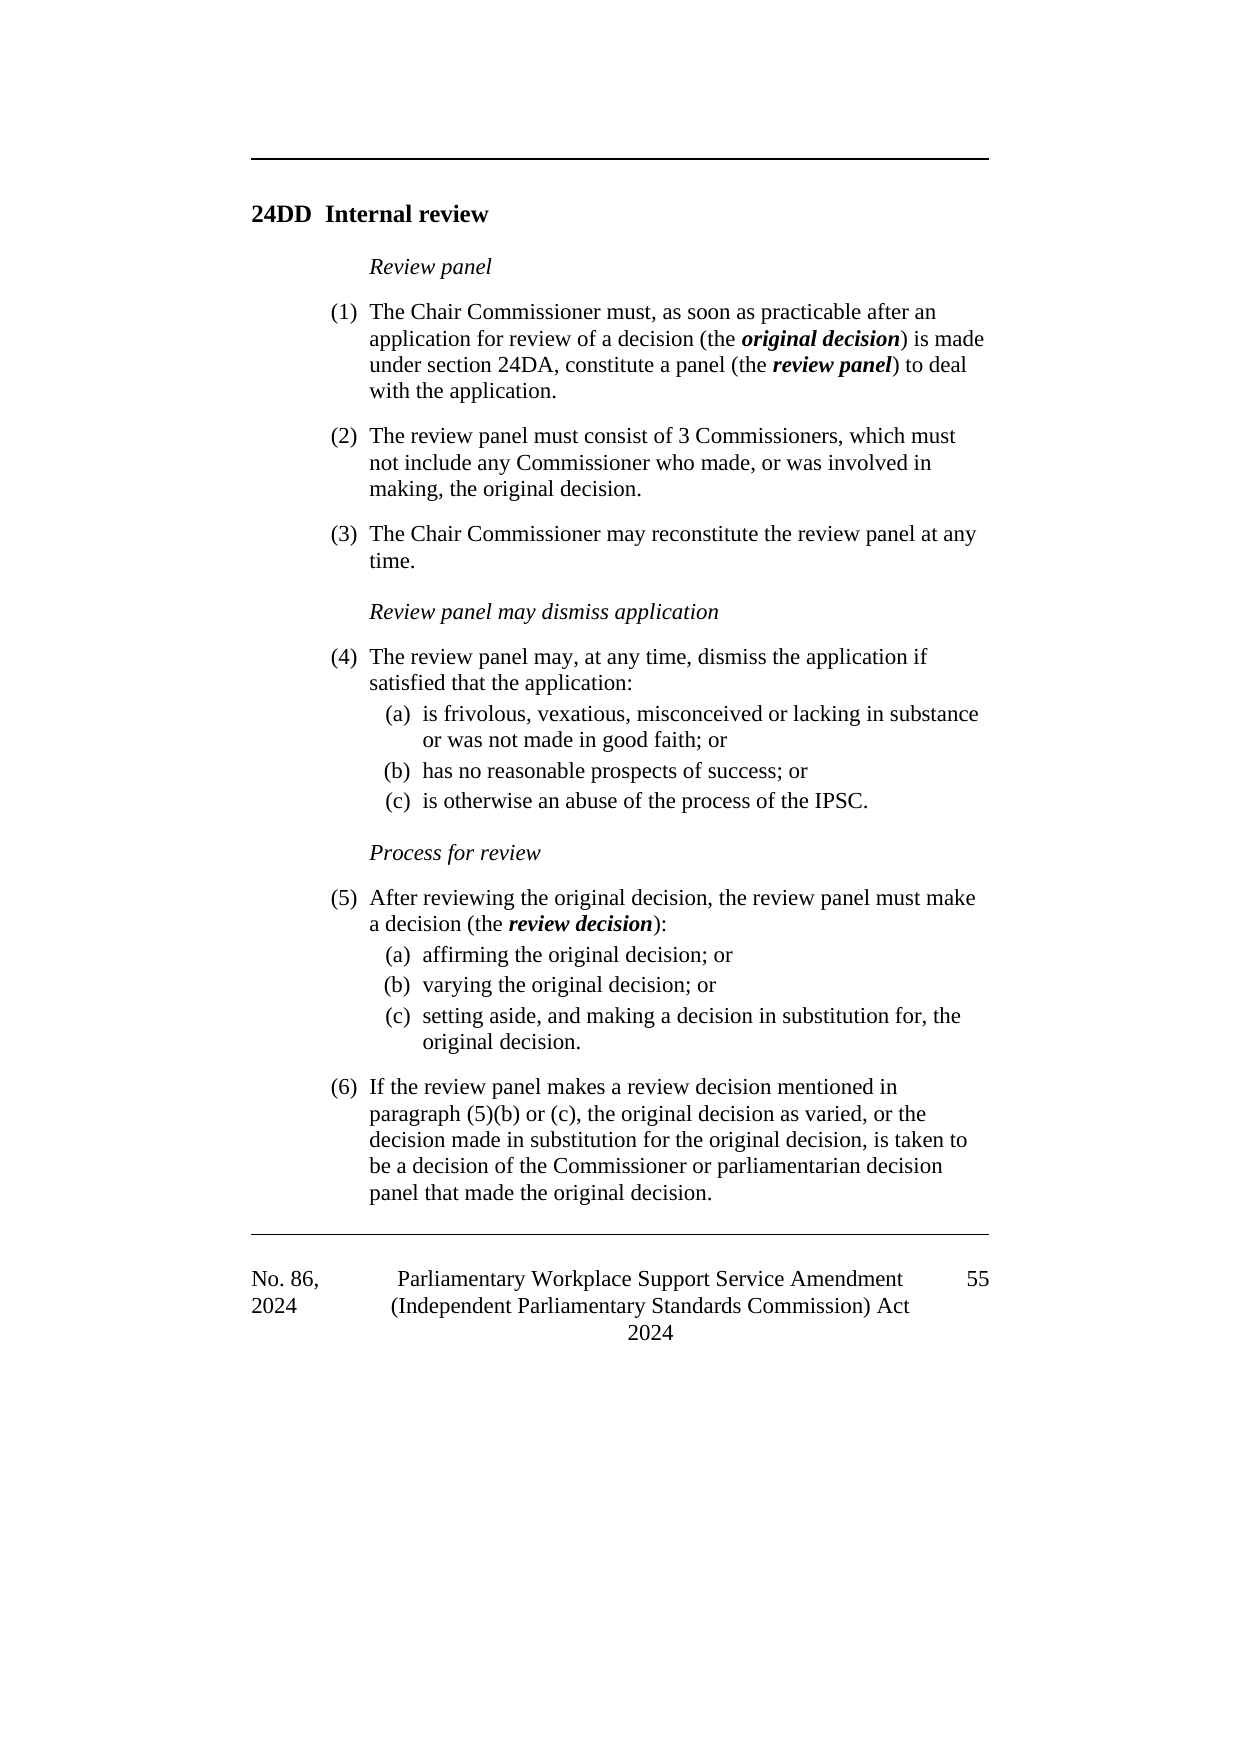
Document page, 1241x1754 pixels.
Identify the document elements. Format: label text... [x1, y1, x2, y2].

text (a) affirming the original decision; or [251, 941, 989, 967]
text (5) After reviewing the original decision, the review panel must make a decision (the review decision): [251, 884, 989, 937]
text (1) The Chair Commissioner must, as soon as practicable after an application for review of a decision (the original decision) is made under section 24DA, constitute a panel (the review panel) to deal with the application. [251, 298, 989, 404]
text (b) has no reasonable prospects of success; or [251, 757, 989, 783]
text (b) varying the original decision; or [251, 971, 989, 998]
text Review panel [369, 253, 989, 279]
text 24DD Internal review [251, 199, 989, 228]
text (3) The Chair Commissioner may reconstitute the review panel at any time. [251, 520, 989, 573]
text (a) is frivolous, vexatious, misconceived or lacking in substance or was not made in good faith; or [251, 700, 989, 753]
text Process for review [369, 839, 989, 865]
text (6) If the review panel makes a review decision mentioned in paragraph (5)(b) or (c), the original decision as varied, or the decision made in substitution for the original decision, is taken to be a decision of the Commissioner or parliamentarian decision panel that made the original decision. [251, 1073, 989, 1205]
text (2) The review panel must consist of 3 Commissioners, which must not include any Commissioner who made, or was involved in making, the original decision. [251, 422, 989, 502]
text (4) The review panel may, at any time, dismiss the application if satisfied that the application: [251, 643, 989, 696]
text (c) is otherwise an abuse of the process of the IPSC. [251, 787, 989, 814]
text (c) setting aside, and making a decision in substitution for, the original decision. [251, 1002, 989, 1054]
text Review panel may dismiss application [369, 598, 989, 624]
